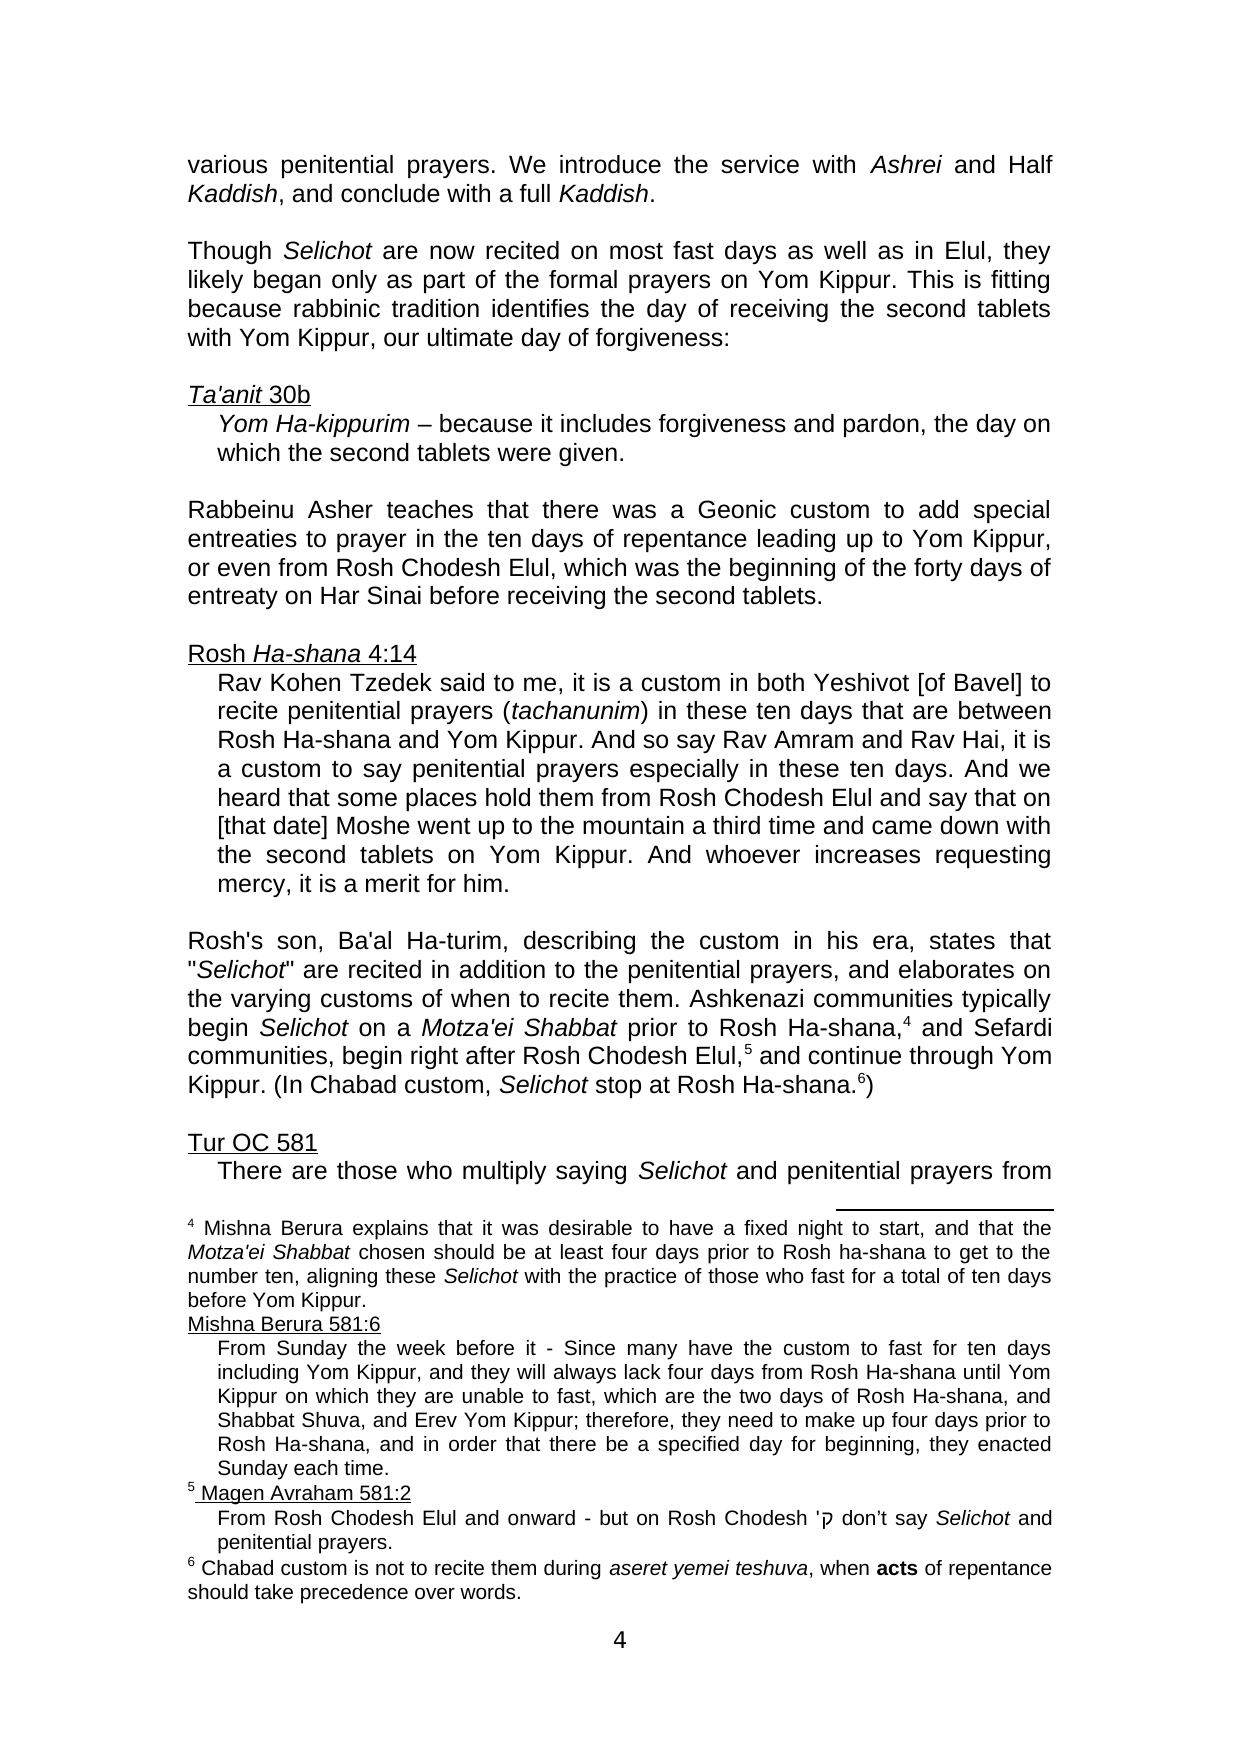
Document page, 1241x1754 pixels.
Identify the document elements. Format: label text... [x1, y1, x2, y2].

text Though Selichot are now recited on most fast days as well as in Elul, they likely began only as part of the formal prayers on Yom Kippur. This is fitting because rabbinic tradition identifies the day of receiving the second tablets with Yom Kippur, our ultimate day of forgiveness: [187, 236, 1053, 351]
title Ta'anit 30b [187, 380, 1053, 409]
text Rav Kohen Tzedek said to me, it is a custom in both Yeshivot [of Bavel] to recite penitential prayers (tachanunim) in these ten days that are between Rosh Ha-shana and Yom Kippur. And so say Rav Amram and Rav Hai, it is a custom to say penitential prayers especially in these ten days. And we heard that some places hold them from Rosh Chodesh Elul and say that on [that date] Moshe went up to the mountain a third time and came down with the second tablets on Yom Kippur. And whoever increases requesting mercy, it is a merit for him. [217, 667, 1053, 897]
text Rosh's son, Ba'al Ha-turim, describing the custom in his era, states that "Selichot" are recited in addition to the penitential prayers, and elaborates on the varying customs of when to recite them. Ashkenazi communities typically begin Selichot on a Motza'ei Shabbat prior to Rosh Ha-shana, and Sefardi communities, begin right after Rosh Chodesh Elul, and continue through Yom Kippur. (In Chabad custom, Selichot stop at Rosh Ha-shana.) [187, 926, 1053, 1099]
title Tur OC 581 [187, 1127, 1053, 1156]
title Rosh Ha-shana 4:14 [187, 639, 1053, 667]
text Yom Ha-kippurim – because it includes forgiveness and pardon, the day on which the second tablets were given. [217, 409, 1053, 466]
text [187, 150, 1053, 207]
text Rabbeinu Asher teaches that there was a Geonic custom to add special entreaties to prayer in the ten days of repentance leading up to Yom Kippur, or even from Rosh Chodesh Elul, which was the beginning of the forty days of entreaty on Har Sinai before receiving the second tablets. [187, 495, 1053, 610]
